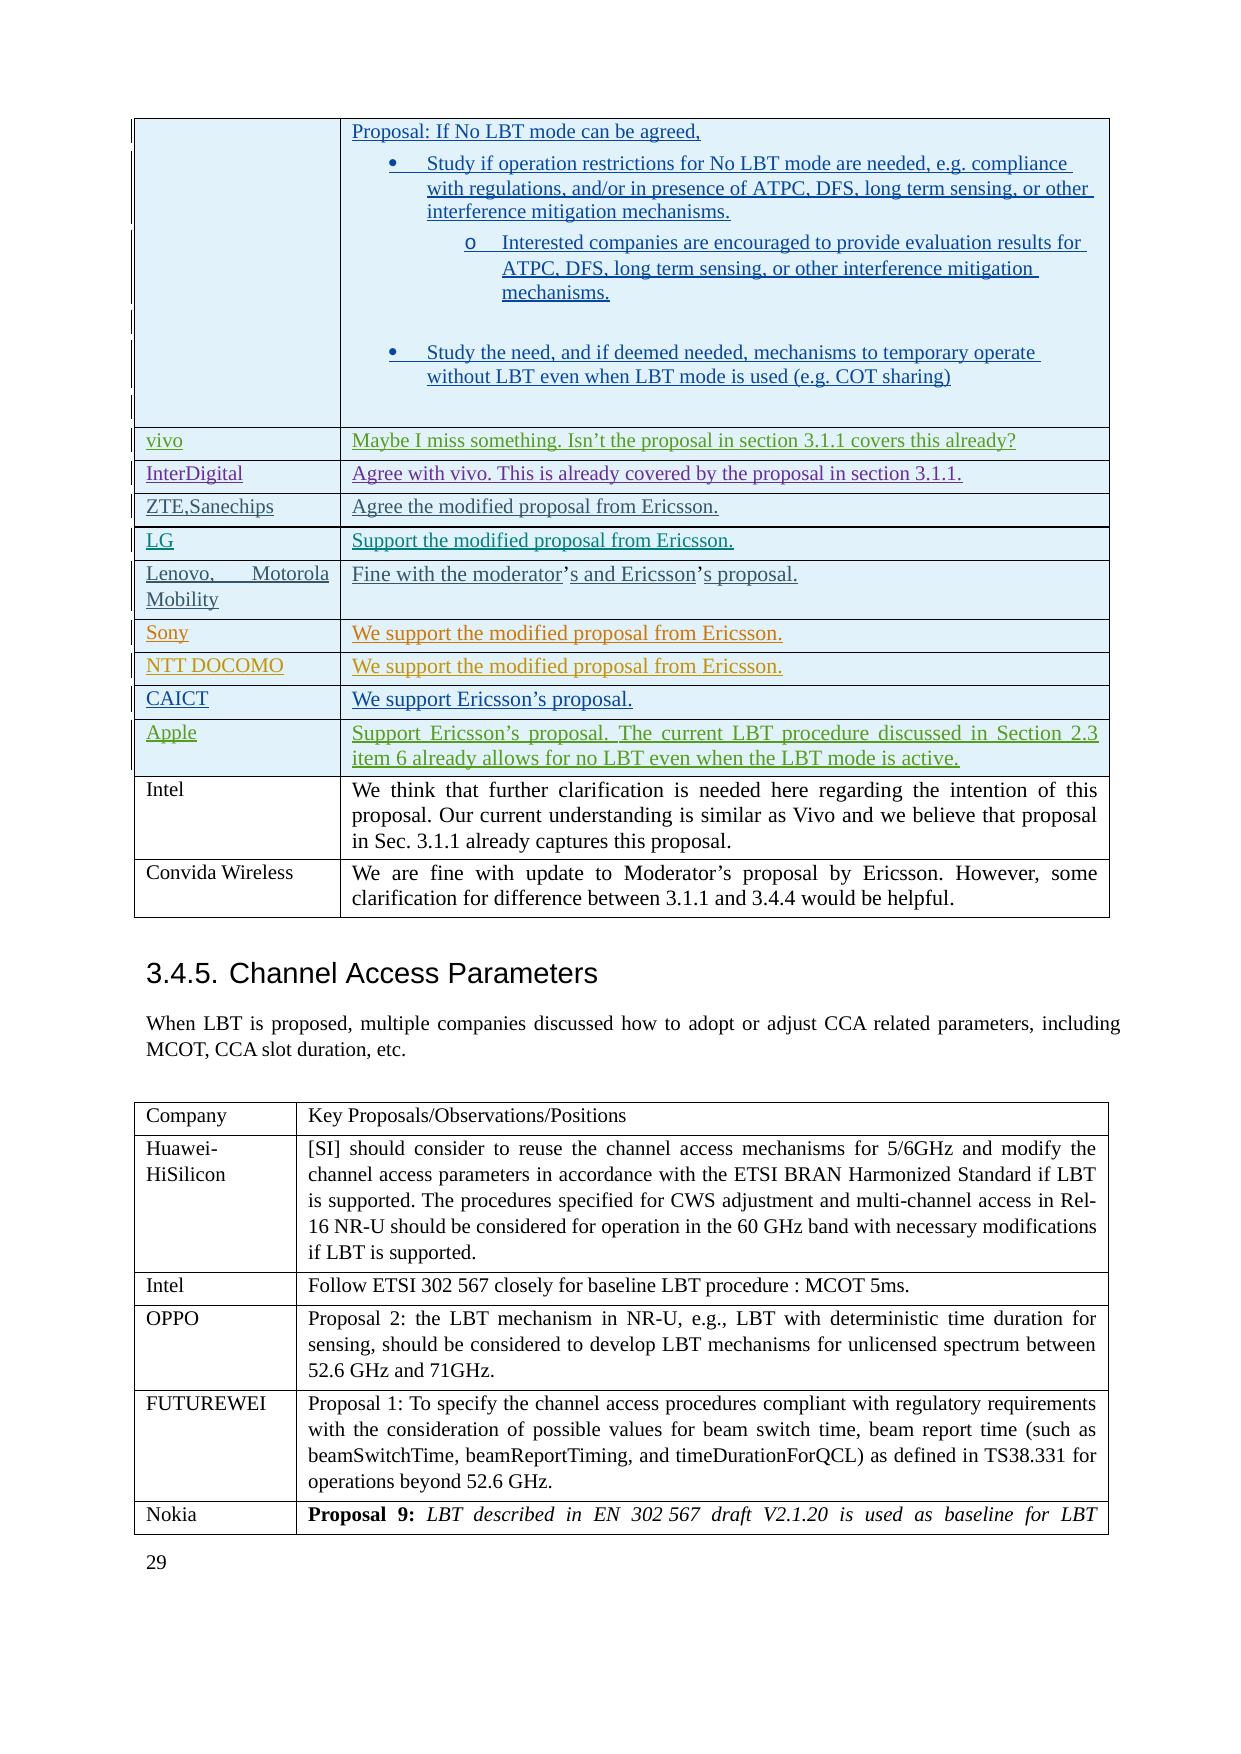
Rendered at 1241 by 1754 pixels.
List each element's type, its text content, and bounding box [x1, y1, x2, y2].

table_cell We are fine with update to Moderator’s proposal by Ericsson. However, some clarification for difference between 3.1.1 and 3.4.4 would be helpful. [341, 860, 1109, 917]
subtitle Channel Access Parameters [146, 956, 1122, 990]
table_cell Proposal 2: the LBT mechanism in NR-U, e.g., LBT with deterministic time duration for sensing, should be considered to develop LBT mechanisms for unlicensed spectrum between 52.6 GHz and 71GHz. [297, 1306, 1108, 1390]
text When LBT is proposed, multiple companies discussed how to adopt or adjust CCA related parameters, including MCOT, CCA slot duration, etc. [146, 1011, 1122, 1061]
table_cell Proposal 1: To specify the channel access procedures compliant with regulatory requirements with the consideration of possible values for beam switch time, beam report time (such as beamSwitchTime, beamReportTiming, and timeDurationForQCL) as defined in TS38.331 for operations beyond 52.6 GHz. [297, 1391, 1108, 1501]
table_cell Intel [135, 777, 340, 859]
table_cell OPPO [135, 1306, 296, 1390]
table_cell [297, 1502, 1108, 1534]
table_cell FUTUREWEI [135, 1391, 296, 1501]
table_cell Huawei-HiSilicon [135, 1136, 296, 1272]
table_cell Nokia [135, 1502, 296, 1534]
table_cell We think that further clarification is needed here regarding the intention of this proposal. Our current understanding is similar as Vivo and we believe that proposal in Sec. 3.1.1 already captures this proposal. [341, 777, 1109, 859]
table_cell [SI] should consider to reuse the channel access mechanisms for 5/6GHz and modify the channel access parameters in accordance with the ETSI BRAN Harmonized Standard if LBT is supported. The procedures specified for CWS adjustment and multi-channel access in Rel-16 NR-U should be considered for operation in the 60 GHz band with necessary modifications if LBT is supported. [297, 1136, 1108, 1272]
table_cell Intel [135, 1273, 296, 1305]
table_cell Follow ETSI 302 567 closely for baseline LBT procedure : MCOT 5ms. [297, 1273, 1108, 1305]
table_header Key Proposals/Observations/Positions [297, 1103, 1108, 1135]
table_header Company [135, 1103, 296, 1135]
table_cell Convida Wireless [135, 860, 340, 917]
